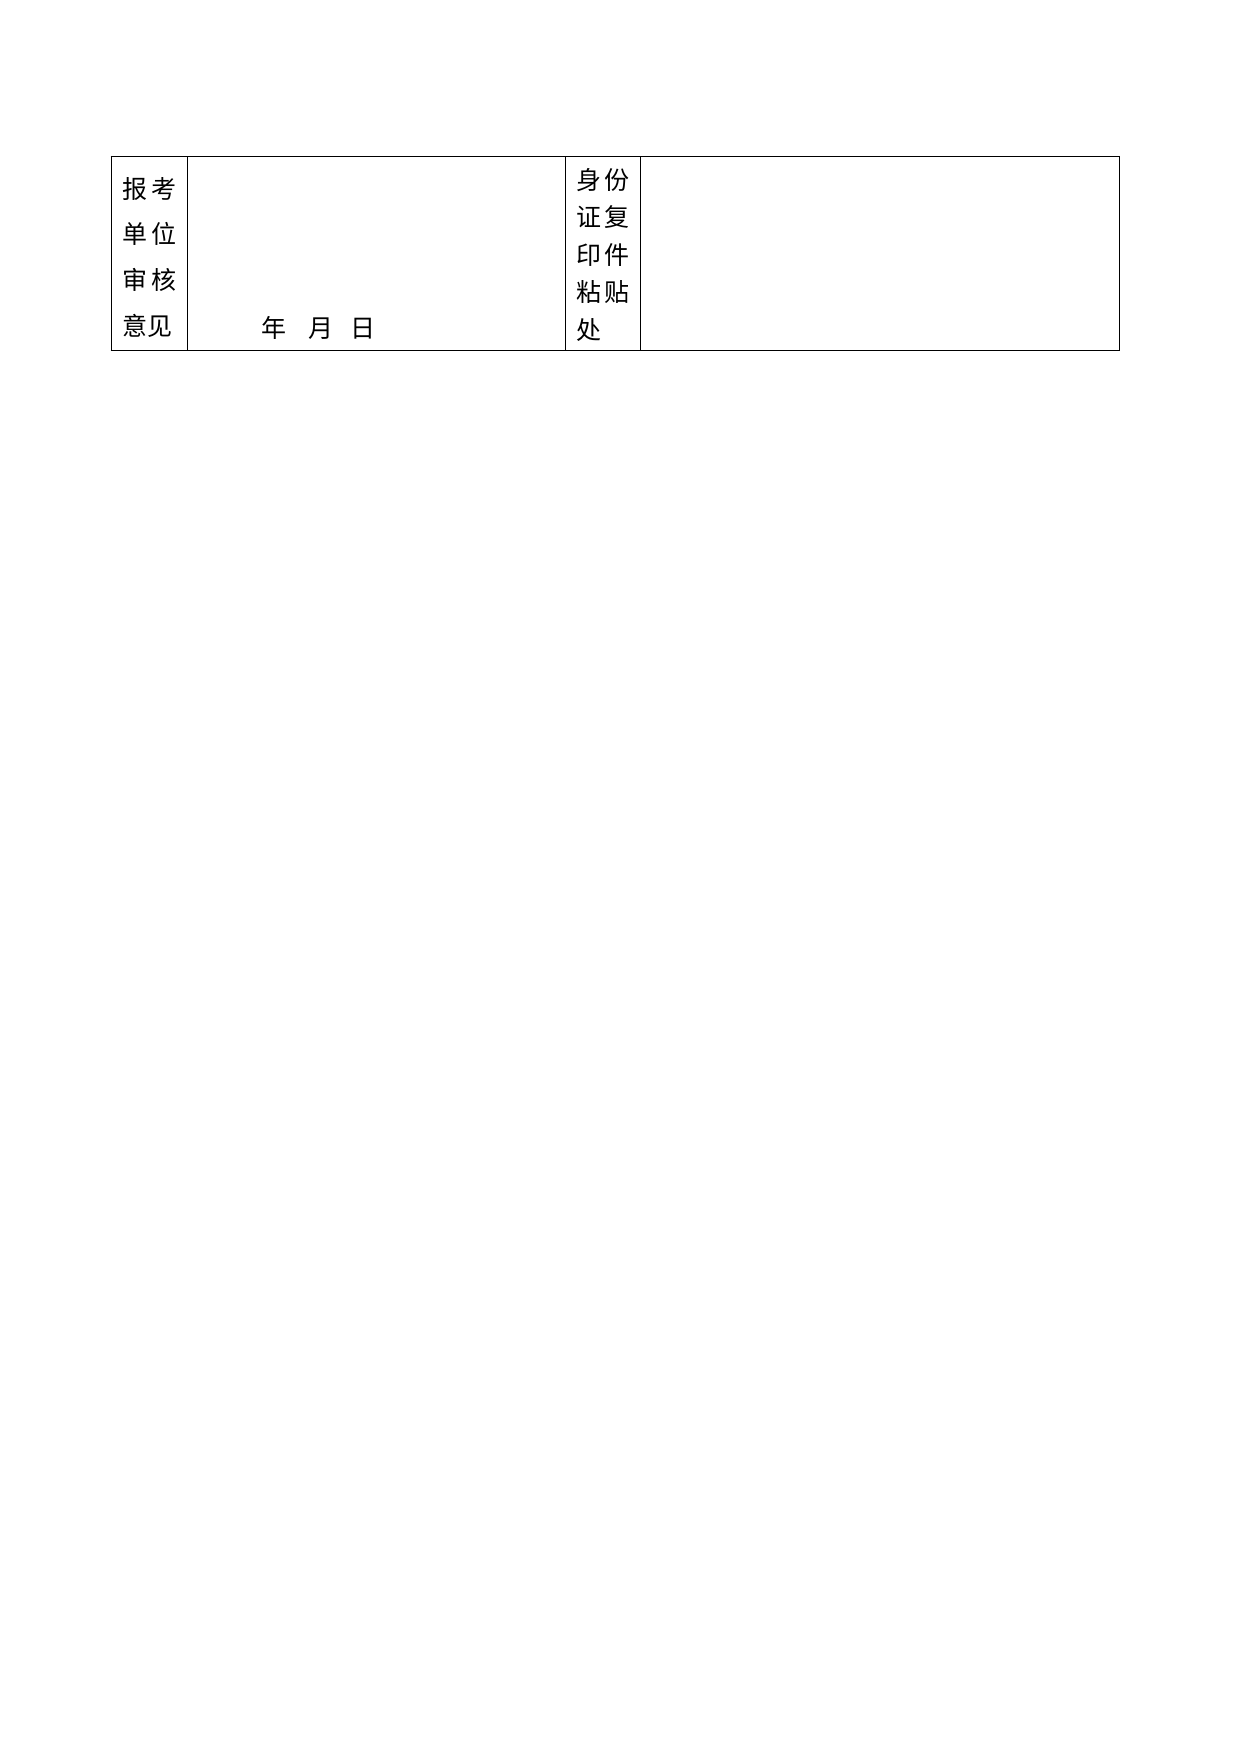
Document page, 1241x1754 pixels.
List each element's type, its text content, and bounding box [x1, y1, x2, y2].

table_cell [641, 157, 1119, 349]
table_cell 年 月 日 [188, 157, 565, 349]
table_cell 报考单位审核意见 [112, 157, 187, 349]
table_cell 身份证复印件粘贴处 [566, 157, 640, 349]
